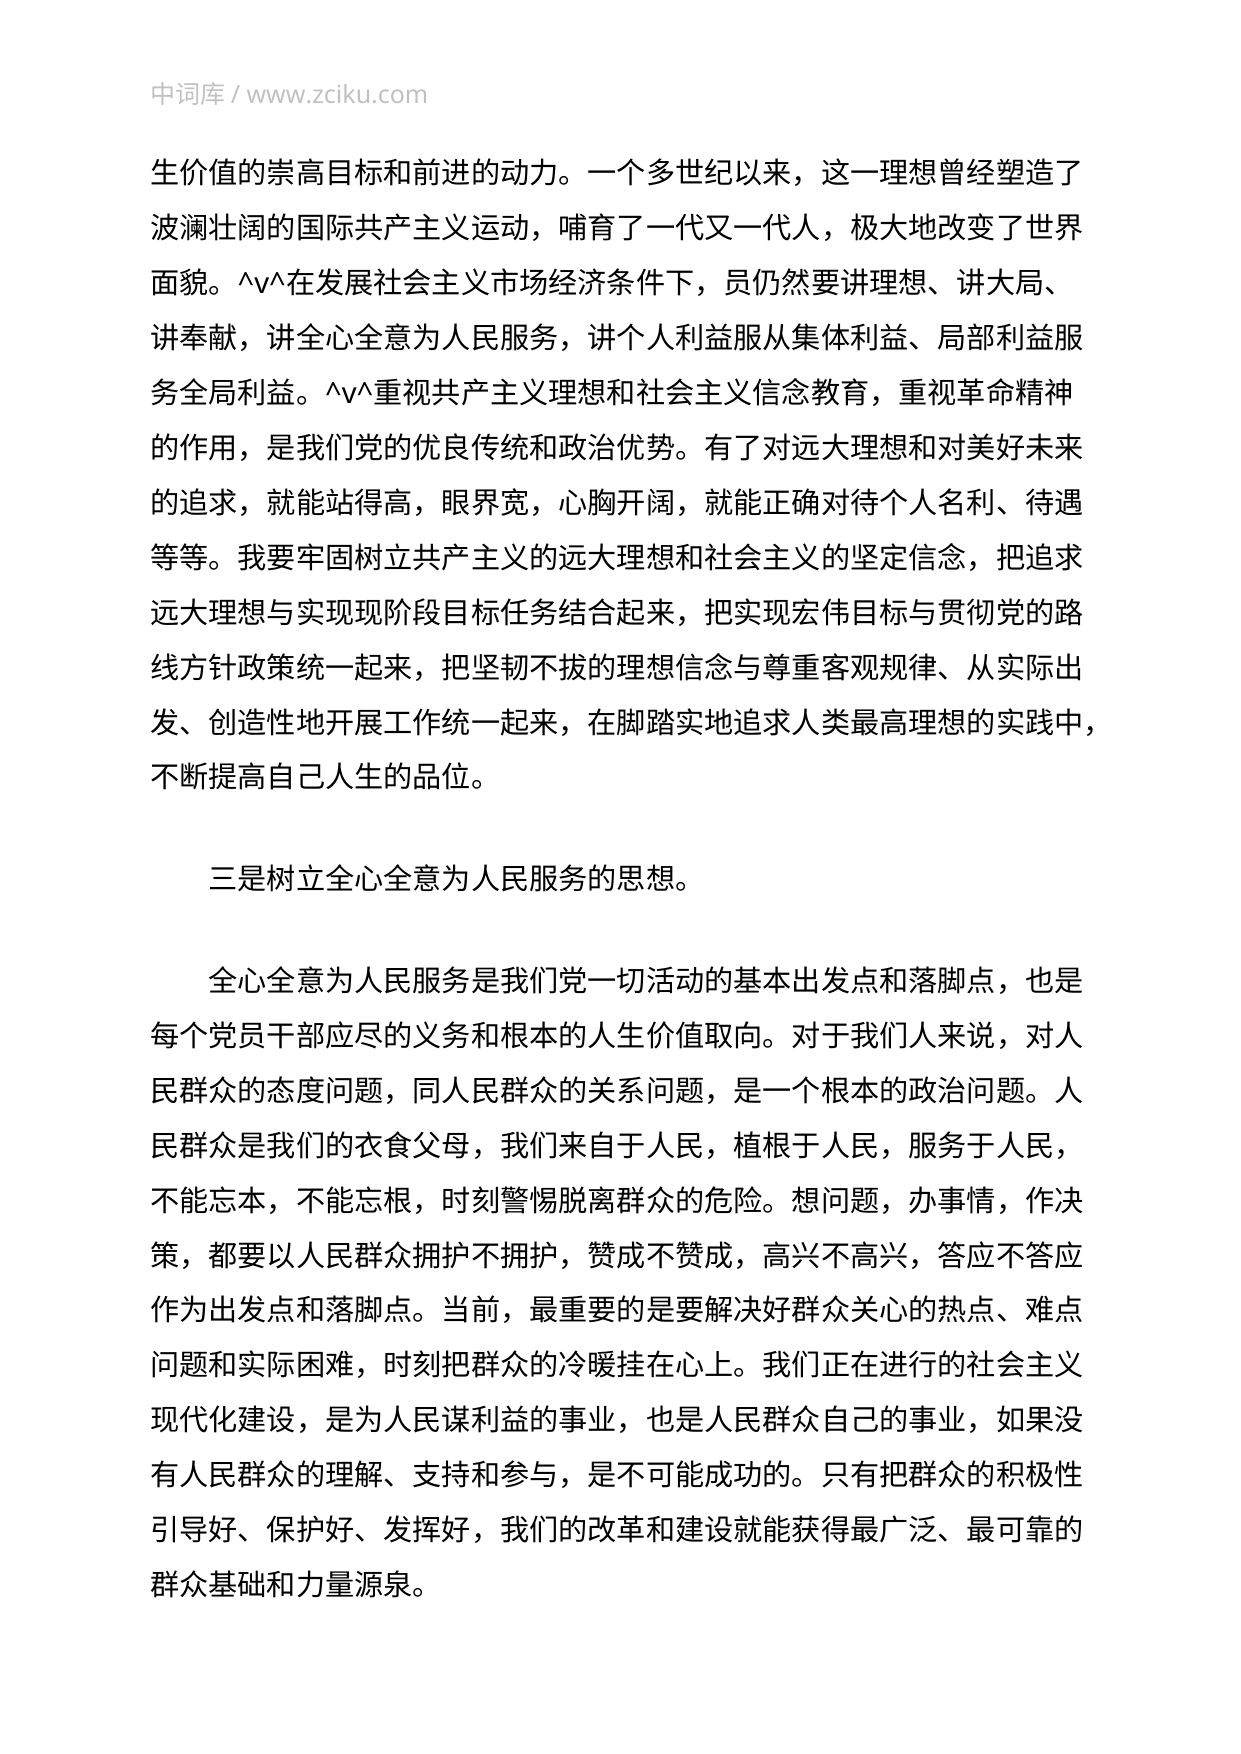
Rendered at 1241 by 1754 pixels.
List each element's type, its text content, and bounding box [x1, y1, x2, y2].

text 三是树立全心全意为人民服务的思想。 [150, 856, 1090, 898]
text 全心全意为人民服务是我们党一切活动的基本出发点和落脚点，也是每个党员干部应尽的义务和根本的人生价值取向。对于我们人来说，对人民群众的态度问题，同人民群众的关系问题，是一个根本的政治问题。人民群众是我们的衣食父母，我们来自于人民，植根于人民，服务于人民，不能忘本，不能忘根，时刻警惕脱离群众的危险。想问题，办事情，作决策，都要以人民群众拥护不拥护，赞成不赞成，高兴不高兴，答应不答应作为出发点和落脚点。当前，最重要的是要解决好群众关心的热点、难点问题和实际困难，时刻把群众的冷暖挂在心上。我们正在进行的社会主义现代化建设，是为人民谋利益的事业，也是人民群众自己的事业，如果没有人民群众的理解、支持和参与，是不可能成功的。只有把群众的积极性引导好、保护好、发挥好，我们的改革和建设就能获得最广泛、最可靠的群众基础和力量源泉。 [150, 958, 1090, 1604]
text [150, 150, 1090, 796]
